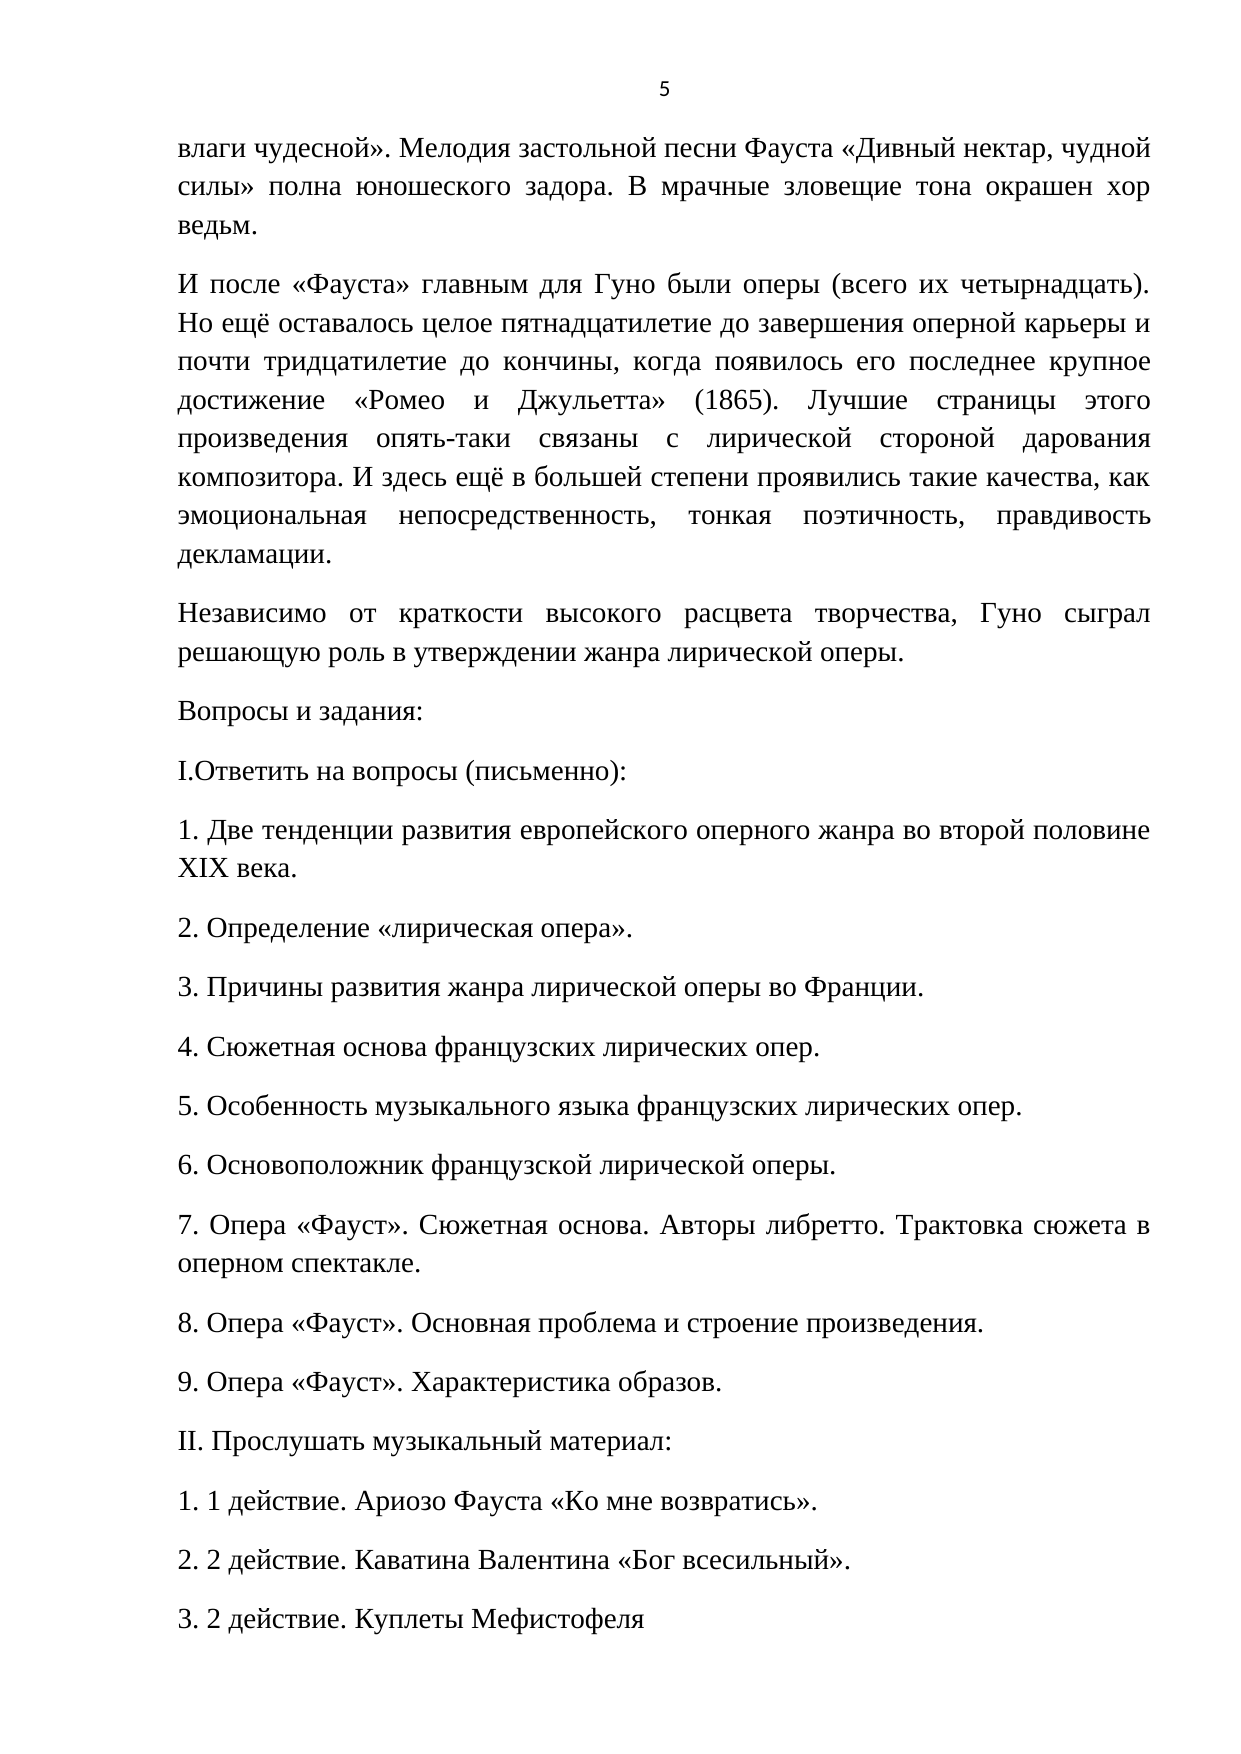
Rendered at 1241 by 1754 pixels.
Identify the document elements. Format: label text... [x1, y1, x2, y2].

text 8. Опера «Фауст». Основная проблема и строение произведения. [177, 1305, 1152, 1338]
text II. Прослушать музыкальный материал: [177, 1423, 1152, 1457]
text 4. Сюжетная основа французских лирических опер. [177, 1029, 1152, 1062]
text Вопросы и задания: [177, 693, 1152, 727]
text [177, 130, 1152, 240]
text 5. Особенность музыкального языка французских лирических опер. [177, 1088, 1152, 1122]
text 2. 2 действие. Каватина Валентина «Бог всесильный». [177, 1542, 1152, 1576]
text 1. 1 действие. Ариозо Фауста «Ко мне возвратись». [177, 1483, 1152, 1516]
text 2. Определение «лирическая опера». [177, 910, 1152, 943]
text 7. Опера «Фауст». Сюжетная основа. Авторы либретто. Трактовка сюжета в оперном спектакле. [177, 1207, 1152, 1279]
text 6. Основоположник французской лирической оперы. [177, 1147, 1152, 1181]
text 9. Опера «Фауст». Характеристика образов. [177, 1364, 1152, 1398]
text Независимо от краткости высокого расцвета творчества, Гуно сыграл решающую роль в утверждении жанра лирической оперы. [177, 595, 1152, 667]
text И после «Фауста» главным для Гуно были оперы (всего их четырнадцать). Но ещё оставалось целое пятнадцатилетие до завершения оперной карьеры и почти тридцатилетие до кончины, когда появилось его последнее крупное достижение «Ромео и Джульетта» (1865). Лучшие страницы этого произведения опять-таки связаны с лирической стороной дарования композитора. И здесь ещё в большей степени проявились такие качества, как эмоциональная непосредственность, тонкая поэтичность, правдивость декламации. [177, 266, 1152, 569]
text I.Ответить на вопросы (письменно): [177, 753, 1152, 786]
text 1. Две тенденции развития европейского оперного жанра во второй половине XIX века. [177, 812, 1152, 884]
text 3. Причины развития жанра лирической оперы во Франции. [177, 969, 1152, 1003]
text 3. 2 действие. Куплеты Мефистофеля [177, 1602, 1152, 1635]
